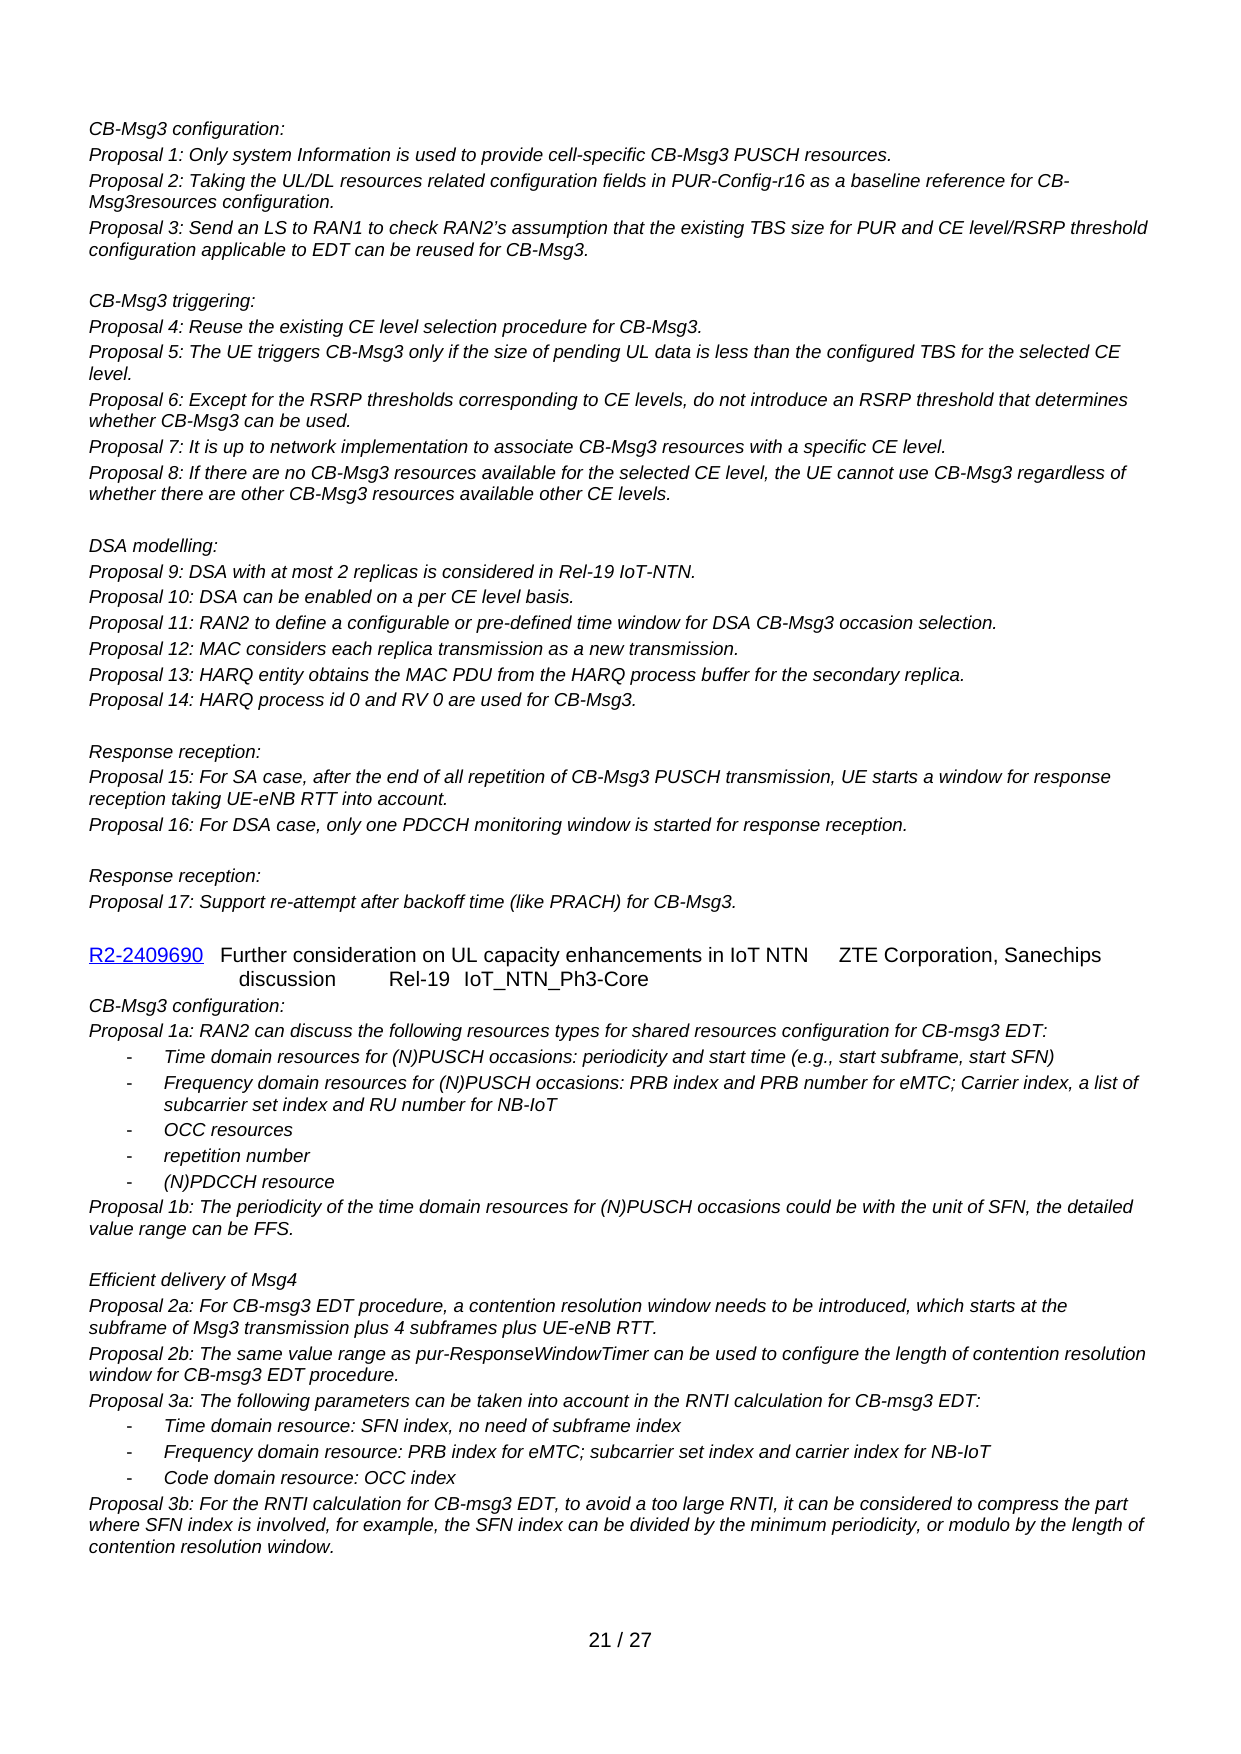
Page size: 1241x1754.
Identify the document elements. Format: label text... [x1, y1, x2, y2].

text DSA modelling: [89, 535, 1152, 556]
title R2-2409690 Further consideration on UL capacity enhancements in IoT NTN ZTE Corporation, Sanechips discussion Rel-19 IoT_NTN_Ph3-Core [89, 942, 1152, 990]
text Proposal 1a: RAN2 can discuss the following resources types for shared resources configuration for CB-msg3 EDT: [89, 1020, 1152, 1042]
text Proposal 8: If there are no CB-Msg3 resources available for the selected CE level, the UE cannot use CB-Msg3 regardless of whether there are other CB-Msg3 resources available other CE levels. [89, 462, 1152, 505]
text Proposal 11: RAN2 to define a configurable or pre-defined time window for DSA CB-Msg3 occasion selection. [89, 612, 1152, 633]
list Code domain resource: OCC index [126, 1467, 1152, 1488]
text Proposal 7: It is up to network implementation to associate CB-Msg3 resources with a specific CE level. [89, 436, 1152, 457]
text CB-Msg3 triggering: [89, 290, 1152, 311]
text Proposal 1: Only system Information is used to provide cell-specific CB-Msg3 PUSCH resources. [89, 144, 1152, 165]
text Proposal 16: For DSA case, only one PDCCH monitoring window is started for response reception. [89, 813, 1152, 835]
text Proposal 14: HARQ process id 0 and RV 0 are used for CB-Msg3. [89, 689, 1152, 711]
list Frequency domain resource: PRB index for eMTC; subcarrier set index and carrier index for NB-IoT [126, 1441, 1152, 1463]
text Proposal 1b: The periodicity of the time domain resources for (N)PUSCH occasions could be with the unit of SFN, the detailed value range can be FFS. [89, 1196, 1152, 1239]
text Proposal 3a: The following parameters can be taken into account in the RNTI calculation for CB-msg3 EDT: [89, 1389, 1152, 1411]
text Proposal 5: The UE triggers CB-Msg3 only if the size of pending UL data is less than the configured TBS for the selected CE level. [89, 341, 1152, 384]
text Response reception: [89, 865, 1152, 887]
list OCC resources [126, 1119, 1152, 1141]
text Proposal 15: For SA case, after the end of all repetition of CB-Msg3 PUSCH transmission, UE starts a window for response reception taking UE-eNB RTT into account. [89, 766, 1152, 809]
text Proposal 12: MAC considers each replica transmission as a new transmission. [89, 638, 1152, 659]
list (N)PDCCH resource [126, 1171, 1152, 1192]
list Frequency domain resources for (N)PUSCH occasions: PRB index and PRB number for eMTC; Carrier index, a list of subcarrier set index and RU number for NB-IoT [126, 1072, 1152, 1115]
text Proposal 3: Send an LS to RAN1 to check RAN2’s assumption that the existing TBS size for PUR and CE level/RSRP threshold configuration applicable to EDT can be reused for CB-Msg3. [89, 217, 1152, 260]
text Response reception: [89, 741, 1152, 762]
text Proposal 17: Support re-attempt after backoff time (like PRACH) for CB-Msg3. [89, 891, 1152, 912]
text Proposal 2: Taking the UL/DL resources related configuration fields in PUR-Config-r16 as a baseline reference for CB-Msg3resources configuration. [89, 169, 1152, 213]
list repetition number [126, 1145, 1152, 1166]
text Proposal 10: DSA can be enabled on a per CE level basis. [89, 586, 1152, 608]
text Proposal 13: HARQ entity obtains the MAC PDU from the HARQ process buffer for the secondary replica. [89, 663, 1152, 685]
list Time domain resource: SFN index, no need of subframe index [126, 1415, 1152, 1437]
text Proposal 9: DSA with at most 2 replicas is considered in Rel-19 IoT-NTN. [89, 560, 1152, 582]
text CB-Msg3 configuration: [89, 994, 1152, 1016]
text Proposal 6: Except for the RSRP thresholds corresponding to CE levels, do not introduce an RSRP threshold that determines whether CB-Msg3 can be used. [89, 389, 1152, 432]
list Time domain resources for (N)PUSCH occasions: periodicity and start time (e.g., start subframe, start SFN) [126, 1046, 1152, 1068]
text CB-Msg3 configuration: [89, 118, 1152, 140]
text Efficient delivery of Msg4 [89, 1269, 1152, 1291]
text Proposal 4: Reuse the existing CE level selection procedure for CB-Msg3. [89, 316, 1152, 337]
text Proposal 2b: The same value range as pur-ResponseWindowTimer can be used to configure the length of contention resolution window for CB-msg3 EDT procedure. [89, 1342, 1152, 1385]
text Proposal 2a: For CB-msg3 EDT procedure, a contention resolution window needs to be introduced, which starts at the subframe of Msg3 transmission plus 4 subframes plus UE-eNB RTT. [89, 1295, 1152, 1338]
text Proposal 3b: For the RNTI calculation for CB-msg3 EDT, to avoid a too large RNTI, it can be considered to compress the part where SFN index is involved, for example, the SFN index can be divided by the minimum periodicity, or modulo by the length of contention resolution window. [89, 1492, 1152, 1557]
